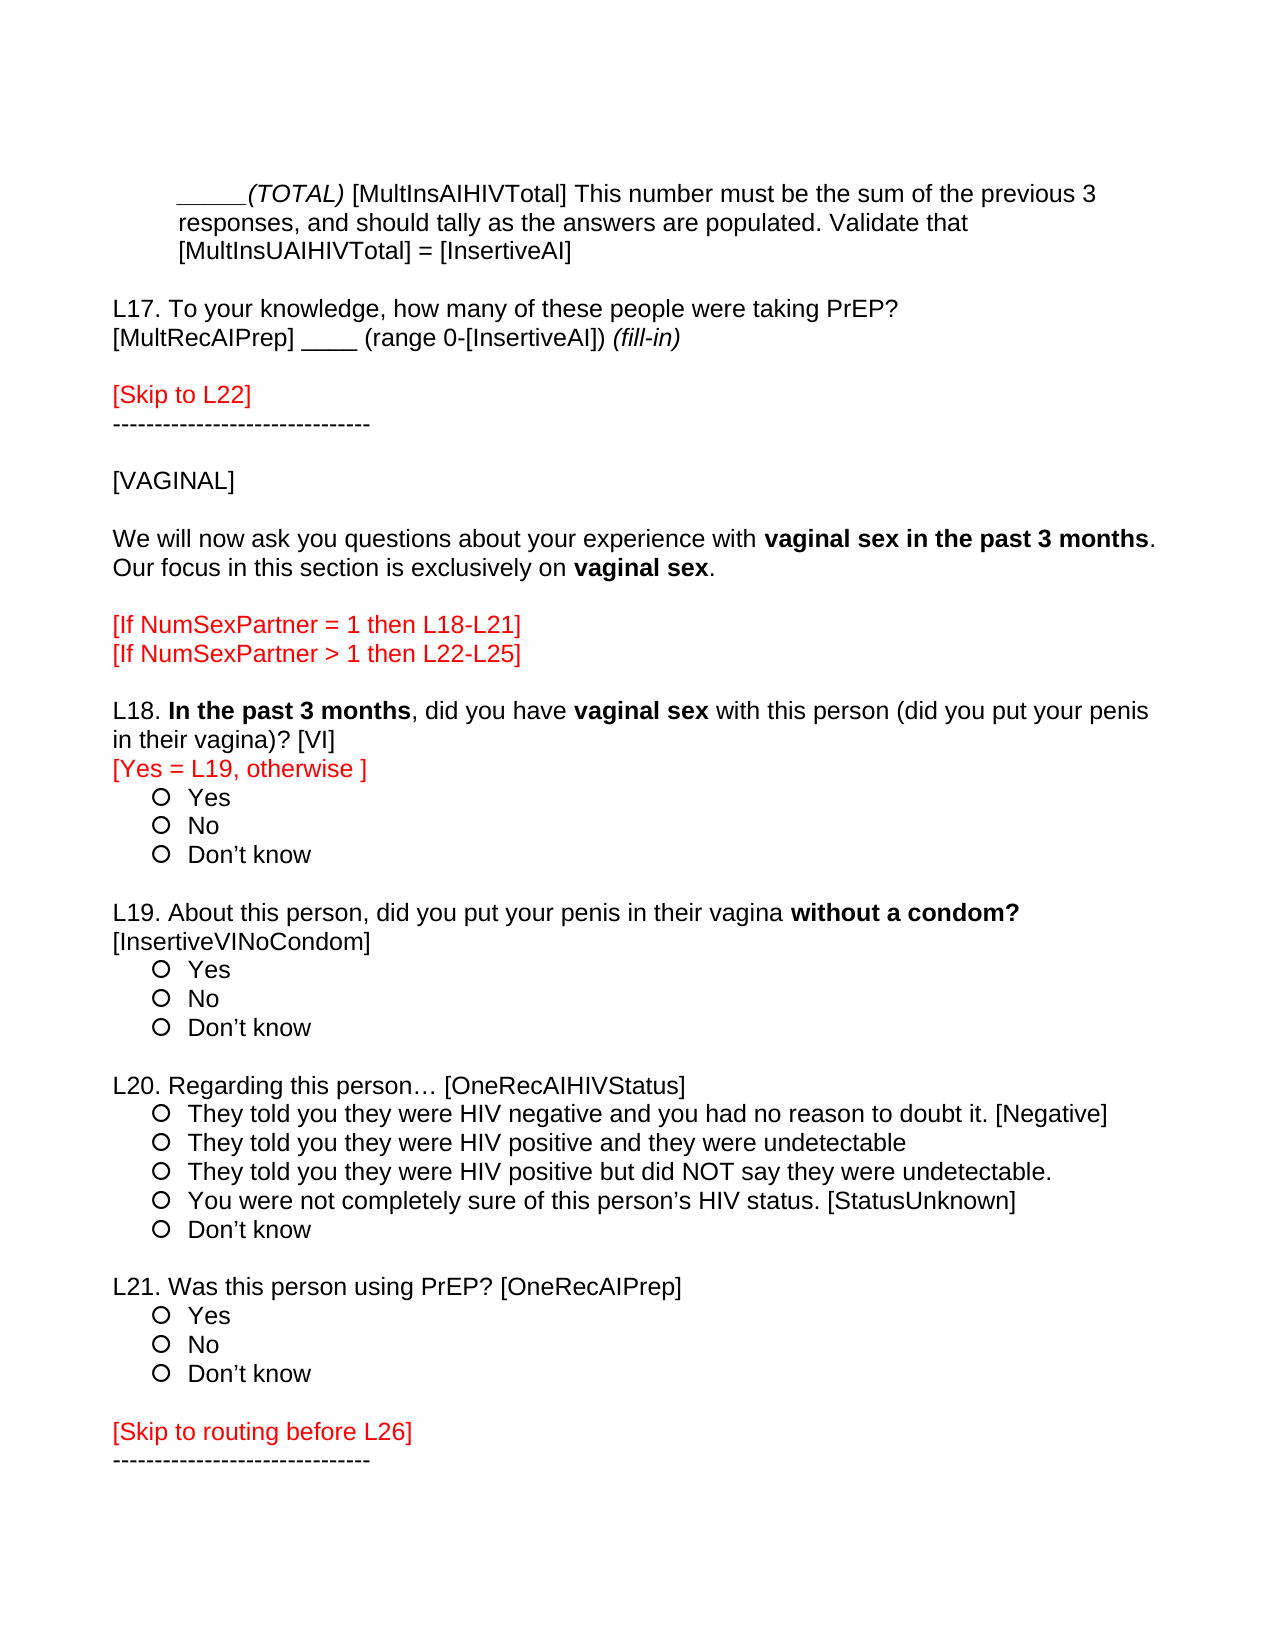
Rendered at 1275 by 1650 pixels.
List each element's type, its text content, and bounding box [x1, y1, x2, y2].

list Don’t know [150, 1359, 1162, 1388]
list Yes [150, 782, 1162, 811]
list You were not completely sure of this person’s HIV status. [StatusUnknown] [150, 1186, 1162, 1215]
list Don’t know [150, 840, 1162, 869]
text We will now ask you questions about your experience with vaginal sex in the past 3 months. Our focus in this section is exclusively on vaginal sex. [112, 524, 1162, 581]
list They told you they were HIV positive and they were undetectable [150, 1128, 1162, 1157]
list Don’t know [150, 1013, 1162, 1042]
subtitle ------------------------------- [112, 409, 1162, 437]
list Yes [150, 1301, 1162, 1330]
subtitle [VAGINAL] [112, 466, 1162, 495]
text L17. To your knowledge, how many of these people were taking PrEP? [112, 294, 1162, 322]
text L18. In the past 3 months, did you have vaginal sex with this person (did you put your penis in their vagina)? [VI] [112, 696, 1162, 754]
text [If NumSexPartner > 1 then L22-L25] [112, 639, 1162, 667]
list No [150, 1330, 1162, 1359]
list No [150, 811, 1162, 840]
text [If NumSexPartner = 1 then L18-L21] [112, 610, 1162, 639]
text [Skip to routing before L26] [112, 1416, 1162, 1445]
text [Skip to L22] [112, 380, 1162, 409]
list Yes [150, 955, 1162, 984]
text _____(TOTAL) [MultInsAIHIVTotal] This number must be the sum of the previous 3 responses, and should tally as the answers are populated. Validate that [MultInsUAIHIVTotal] = [InsertiveAI] [178, 179, 1162, 265]
text L19. About this person, did you put your penis in their vagina without a condom? [InsertiveVINoCondom] [112, 898, 1162, 955]
text L20. Regarding this person… [OneRecAIHIVStatus] [112, 1071, 1162, 1099]
text L21. Was this person using PrEP? [OneRecAIPrep] [112, 1272, 1162, 1301]
subtitle ------------------------------- [112, 1445, 1162, 1474]
text [Yes = L19, otherwise ] [112, 754, 1162, 782]
list No [150, 984, 1162, 1013]
list They told you they were HIV negative and you had no reason to doubt it. [Negative] [150, 1099, 1162, 1128]
list They told you they were HIV positive but did NOT say they were undetectable. [150, 1157, 1162, 1186]
list Don’t know [150, 1215, 1162, 1244]
text [MultRecAIPrep] ____ (range 0-[InsertiveAI]) (fill-in) [112, 322, 1162, 351]
